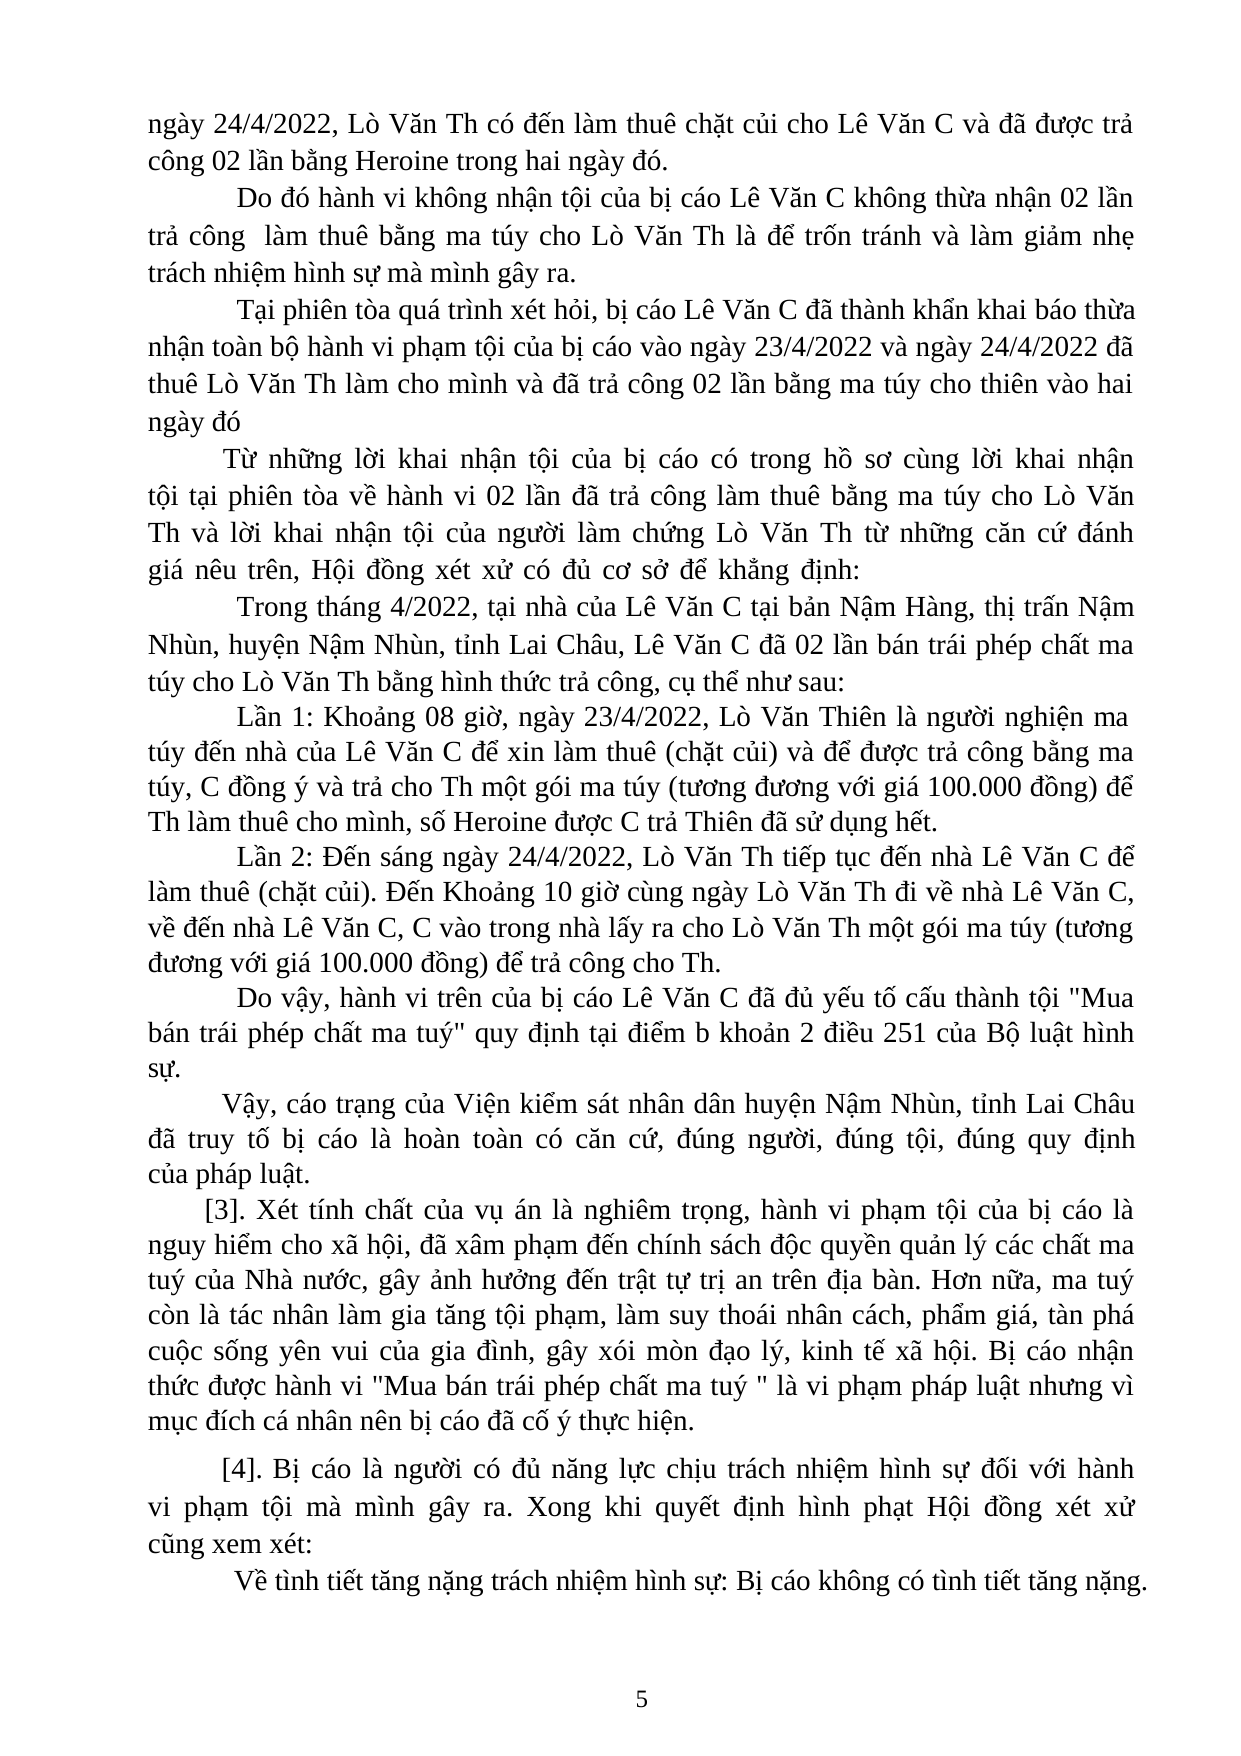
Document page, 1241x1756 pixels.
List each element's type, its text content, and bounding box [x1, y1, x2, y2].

text túy đến nhà của Lê Văn C để xin làm thuê (chặt củi) và để được trả công bằng ma túy, C đồng ý và trả cho Th một gói ma túy (tương đương với giá 100.000 đồng) để Th làm thuê cho mình, số Heroine được C trả Thiên đã sử dụng hết. [148, 734, 1136, 838]
text Tại phiên tòa quá trình xét hỏi, bị cáo Lê Văn C đã thành khẩn khai báo thừa nhận toàn bộ hành vi phạm tội của bị cáo vào ngày 23/4/2022 và ngày 24/4/2022 đã thuê Lò Văn Th làm cho mình và đã trả công 02 lần bằng ma túy cho thiên vào hai ngày đó [148, 292, 1136, 437]
text Lần 1: Khoảng 08 giờ, ngày 23/4/2022, Lò Văn Thiên là người nghiện ma [236, 701, 1163, 733]
text Do vậy, hành vi trên của bị cáo Lê Văn C đã đủ yếu tố cấu thành tội "Mua bán trái phép chất ma tuý" quy định tại điểm b khoản 2 điều 251 của Bộ luật hình sự. [148, 980, 1136, 1084]
text [4]. Bị cáo là người có đủ năng lực chịu trách nhiệm hình sự đối với hành vi phạm tội mà mình gây ra. Xong khi quyết định hình phạt Hội đồng xét xử cũng xem xét: [148, 1452, 1136, 1559]
text Từ những lời khai nhận tội của bị cáo có trong hồ sơ cùng lời khai nhận tội tại phiên tòa về hành vi 02 lần đã trả công làm thuê bằng ma túy cho Lò Văn Th và lời khai nhận tội của người làm chứng Lò Văn Th từ những căn cứ đánh giá nêu trên, Hội đồng xét xử có đủ cơ sở để khẳng định: [148, 441, 1135, 586]
text Về tình tiết tăng nặng trách nhiệm hình sự: Bị cáo không có tình tiết tăng nặng. [233, 1563, 1163, 1597]
text Trong tháng 4/2022, tại nhà của Lê Văn C tại bản Nậm Hàng, thị trấn Nậm Nhùn, huyện Nậm Nhùn, tỉnh Lai Châu, Lê Văn C đã 02 lần bán trái phép chất ma túy cho Lò Văn Th bằng hình thức trả công, cụ thể như sau: [148, 589, 1136, 697]
text ngày 24/4/2022, Lò Văn Th có đến làm thuê chặt củi cho Lê Văn C và đã được trả công 02 lần bằng Heroine trong hai ngày đó. [148, 106, 1136, 177]
text Lần 2: Đến sáng ngày 24/4/2022, Lò Văn Th tiếp tục đến nhà Lê Văn C để làm thuê (chặt củi). Đến Khoảng 10 giờ cùng ngày Lò Văn Th đi về nhà Lê Văn C, về đến nhà Lê Văn C, C vào trong nhà lấy ra cho Lò Văn Th một gói ma túy (tương đương với giá 100.000 đồng) để trả công cho Th. [148, 839, 1136, 978]
text [3]. Xét tính chất của vụ án là nghiêm trọng, hành vi phạm tội của bị cáo là nguy hiểm cho xã hội, đã xâm phạm đến chính sách độc quyền quản lý các chất ma tuý của Nhà nước, gây ảnh hưởng đến trật tự trị an trên địa bàn. Hơn nữa, ma tuý còn là tác nhân làm gia tăng tội phạm, làm suy thoái nhân cách, phẩm giá, tàn phá cuộc sống yên vui của gia đình, gây xói mòn đạo lý, kinh tế xã hội. Bị cáo nhận thức được hành vi "Mua bán trái phép chất ma tuý " là vi phạm pháp luật nhưng vì mục đích cá nhân nên bị cáo đã cố ý thực hiện. [148, 1192, 1136, 1437]
text Vậy, cáo trạng của Viện kiểm sát nhân dân huyện Nậm Nhùn, tỉnh Lai Châu đã truy tố bị cáo là hoàn toàn có căn cứ, đúng người, đúng tội, đúng quy định của pháp luật. [148, 1086, 1136, 1190]
text Do đó hành vi không nhận tội của bị cáo Lê Văn C không thừa nhận 02 lần trả công làm thuê bằng ma túy cho Lò Văn Th là để trốn tránh và làm giảm nhẹ trách nhiệm hình sự mà mình gây ra. [148, 181, 1136, 288]
